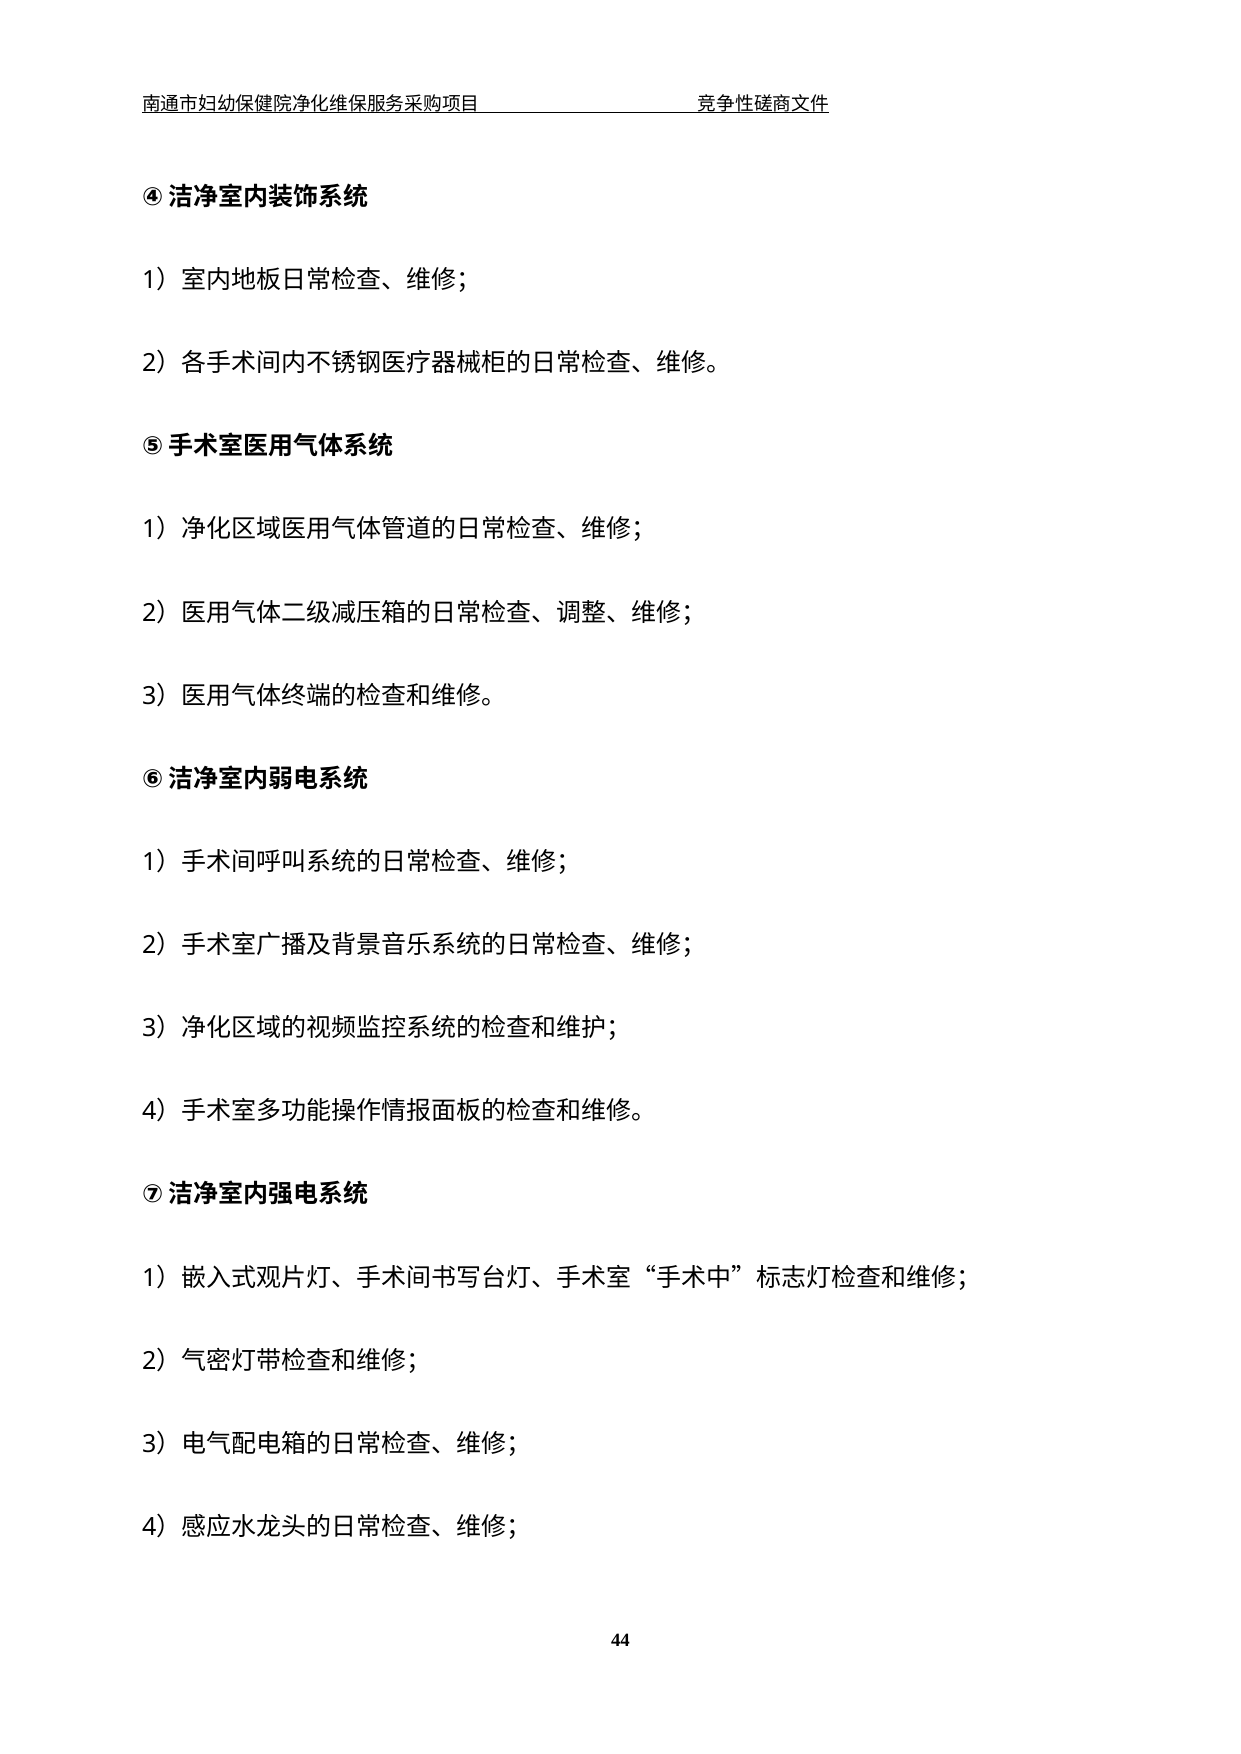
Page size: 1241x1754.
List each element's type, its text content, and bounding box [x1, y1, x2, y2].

list 2）医用气体二级减压箱的日常检查、调整、维修； [142, 578, 1098, 643]
list 1）手术间呼叫系统的日常检查、维修； [142, 827, 1098, 892]
subtitle ⑥洁净室内弱电系统 [142, 744, 1098, 809]
list 2）气密灯带检查和维修； [142, 1326, 1098, 1391]
list 3）净化区域的视频监控系统的检查和维护； [142, 993, 1098, 1058]
list 1）嵌入式观片灯、手术间书写台灯、手术室“手术中”标志灯检查和维修； [142, 1243, 1098, 1308]
subtitle ⑦洁净室内强电系统 [142, 1159, 1098, 1224]
list 2）手术室广播及背景音乐系统的日常检查、维修； [142, 910, 1098, 975]
list 3）电气配电箱的日常检查、维修； [142, 1409, 1098, 1474]
subtitle ⑤手术室医用气体系统 [142, 411, 1098, 476]
list 2）各手术间内不锈钢医疗器械柜的日常检查、维修。 [142, 328, 1098, 393]
list 4）手术室多功能操作情报面板的检查和维修。 [142, 1076, 1098, 1141]
list 1）室内地板日常检查、维修； [142, 245, 1098, 310]
list 4）感应水龙头的日常检查、维修； [142, 1492, 1098, 1557]
subtitle ④洁净室内装饰系统 [142, 162, 1098, 227]
list 3）医用气体终端的检查和维修。 [142, 661, 1098, 726]
list 1）净化区域医用气体管道的日常检查、维修； [142, 494, 1098, 559]
